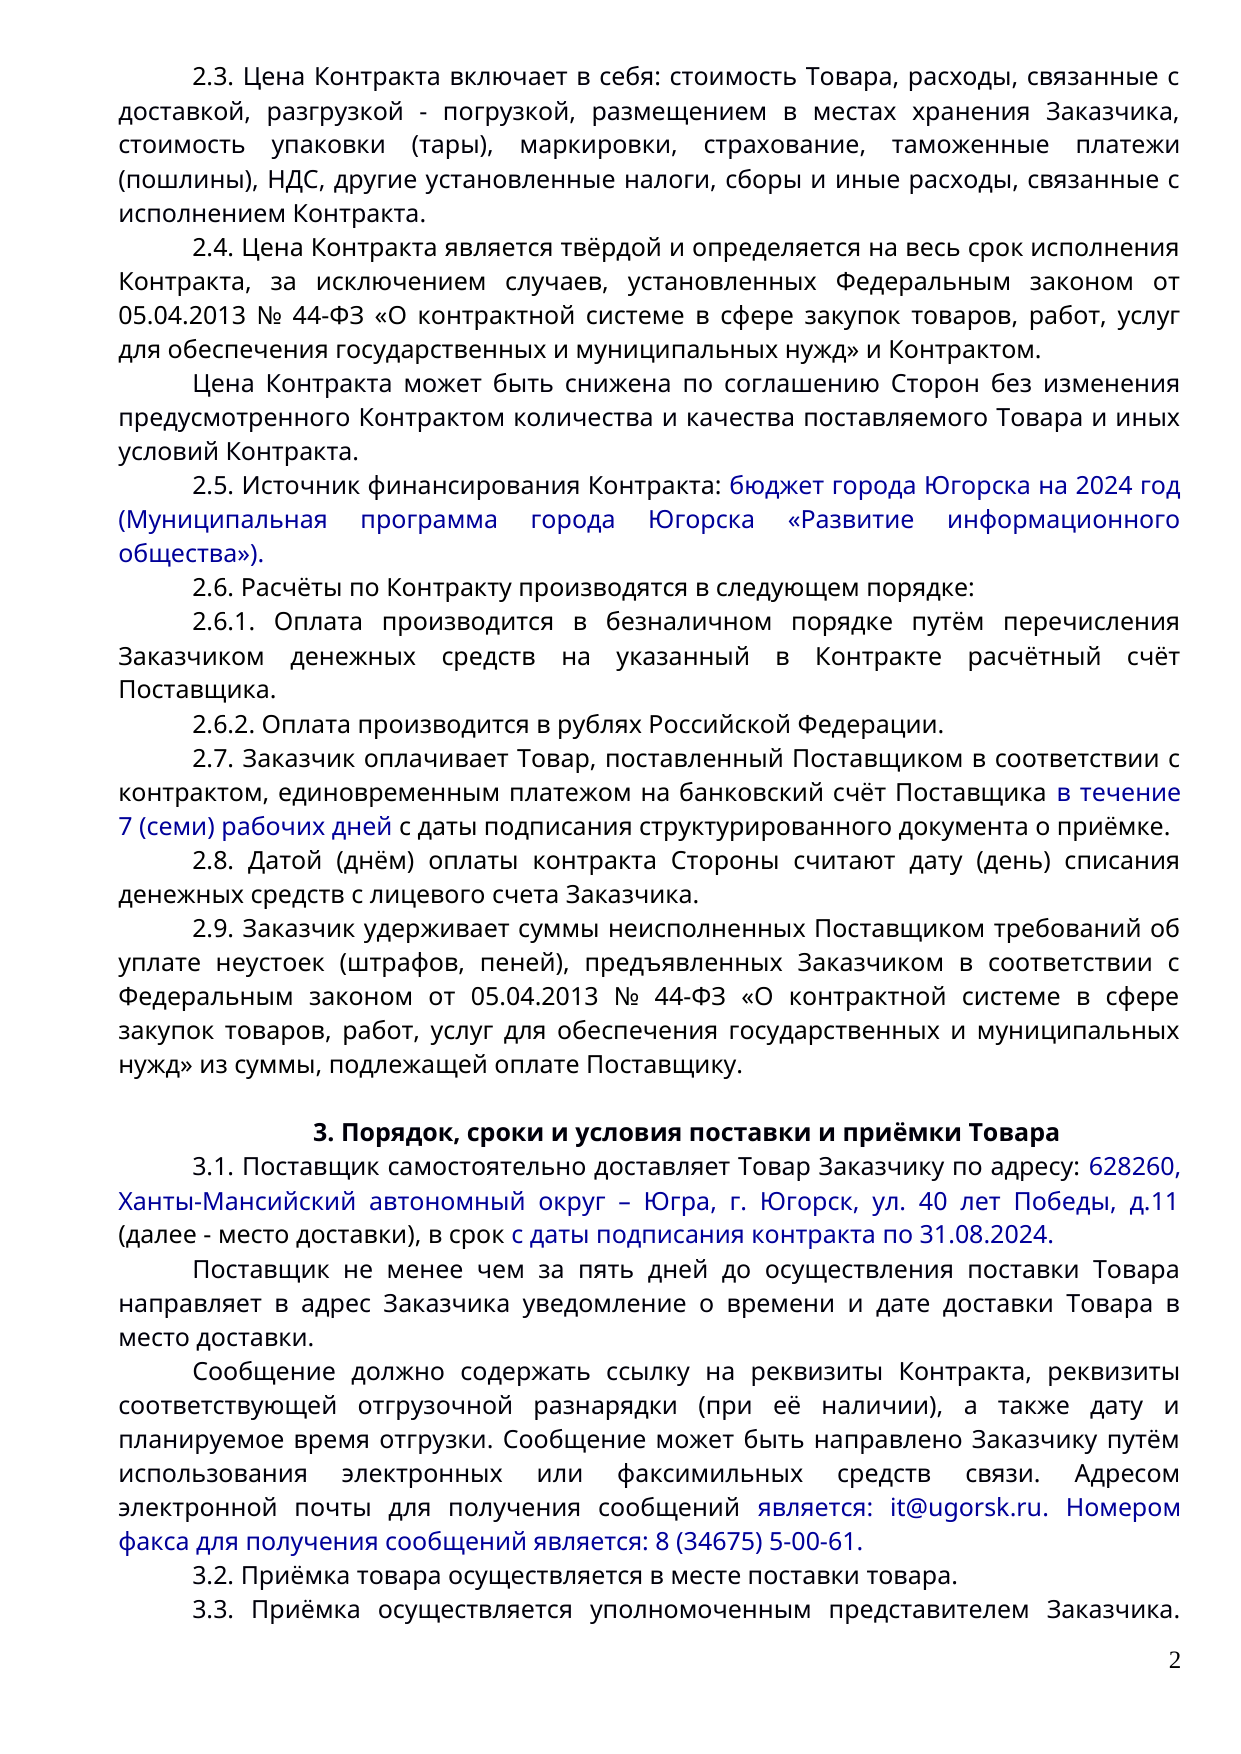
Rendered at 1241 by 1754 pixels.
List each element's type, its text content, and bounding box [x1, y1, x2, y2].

text 3.1. Поставщик самостоятельно доставляет Товар Заказчику по адресу: 628260, Ханты-Мансийский автономный округ – Югра, г. Югорск, ул. 40 лет Победы, д.11 (далее - место доставки), в срок c даты подписания контракта по 31.08.2024. [118, 1149, 1181, 1251]
text 3. Порядок, сроки и условия поставки и приёмки Товара [118, 1115, 1181, 1149]
text 3.2. Приёмка товара осуществляется в месте поставки товара. [118, 1558, 1181, 1592]
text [118, 1592, 1181, 1626]
text 2.6.1. Оплата производится в безналичном порядке путём перечисления Заказчиком денежных средств на указанный в Контракте расчётный счёт Поставщика. [118, 604, 1181, 706]
text 2.3. Цена Контракта включает в себя: стоимость Товара, расходы, связанные с доставкой, разгрузкой - погрузкой, размещением в местах хранения Заказчика, стоимость упаковки (тары), маркировки, страхование, таможенные платежи (пошлины), НДС, другие установленные налоги, сборы и иные расходы, связанные с исполнением Контракта. [118, 59, 1181, 229]
text 2.9. Заказчик удерживает суммы неисполненных Поставщиком требований об уплате неустоек (штрафов, пеней), предъявленных Заказчиком в соответствии с Федеральным законом от 05.04.2013 № 44-ФЗ «О контрактной системе в сфере закупок товаров, работ, услуг для обеспечения государственных и муниципальных нужд» из суммы, подлежащей оплате Поставщику. [118, 911, 1181, 1081]
text 2.6. Расчёты по Контракту производятся в следующем порядке: [118, 570, 1181, 604]
text Сообщение должно содержать ссылку на реквизиты Контракта, реквизиты соответствующей отгрузочной разнарядки (при её наличии), а также дату и планируемое время отгрузки. Сообщение может быть направлено Заказчику путём использования электронных или факсимильных средств связи. Адресом электронной почты для получения сообщений является: it@ugorsk.ru. Номером факса для получения сообщений является: 8 (34675) 5-00-61. [118, 1353, 1181, 1558]
text 2.4. Цена Контракта является твёрдой и определяется на весь срок исполнения Контракта, за исключением случаев, установленных Федеральным законом от 05.04.2013 № 44-ФЗ «О контрактной системе в сфере закупок товаров, работ, услуг для обеспечения государственных и муниципальных нужд» и Контрактом. [118, 229, 1181, 366]
text 2.8. Датой (днём) оплаты контракта Стороны считают дату (день) списания денежных средств с лицевого счета Заказчика. [118, 842, 1181, 911]
text Поставщик не менее чем за пять дней до осуществления поставки Товара направляет в адрес Заказчика уведомление о времени и дате доставки Товара в место доставки. [118, 1251, 1181, 1353]
text 2.7. Заказчик оплачивает Товар, поставленный Поставщиком в соответствии с контрактом, единовременным платежом на банковский счёт Поставщика в течение 7 (семи) рабочих дней с даты подписания структурированного документа о приёмке. [118, 740, 1181, 842]
text Цена Контракта может быть снижена по соглашению Сторон без изменения предусмотренного Контрактом количества и качества поставляемого Товара и иных условий Контракта. [118, 366, 1181, 468]
text 2.5. Источник финансирования Контракта: бюджет города Югорска на 2024 год (Муниципальная программа города Югорска «Развитие информационного общества»). [118, 468, 1181, 570]
text 2.6.2. Оплата производится в рублях Российской Федерации. [118, 706, 1181, 740]
